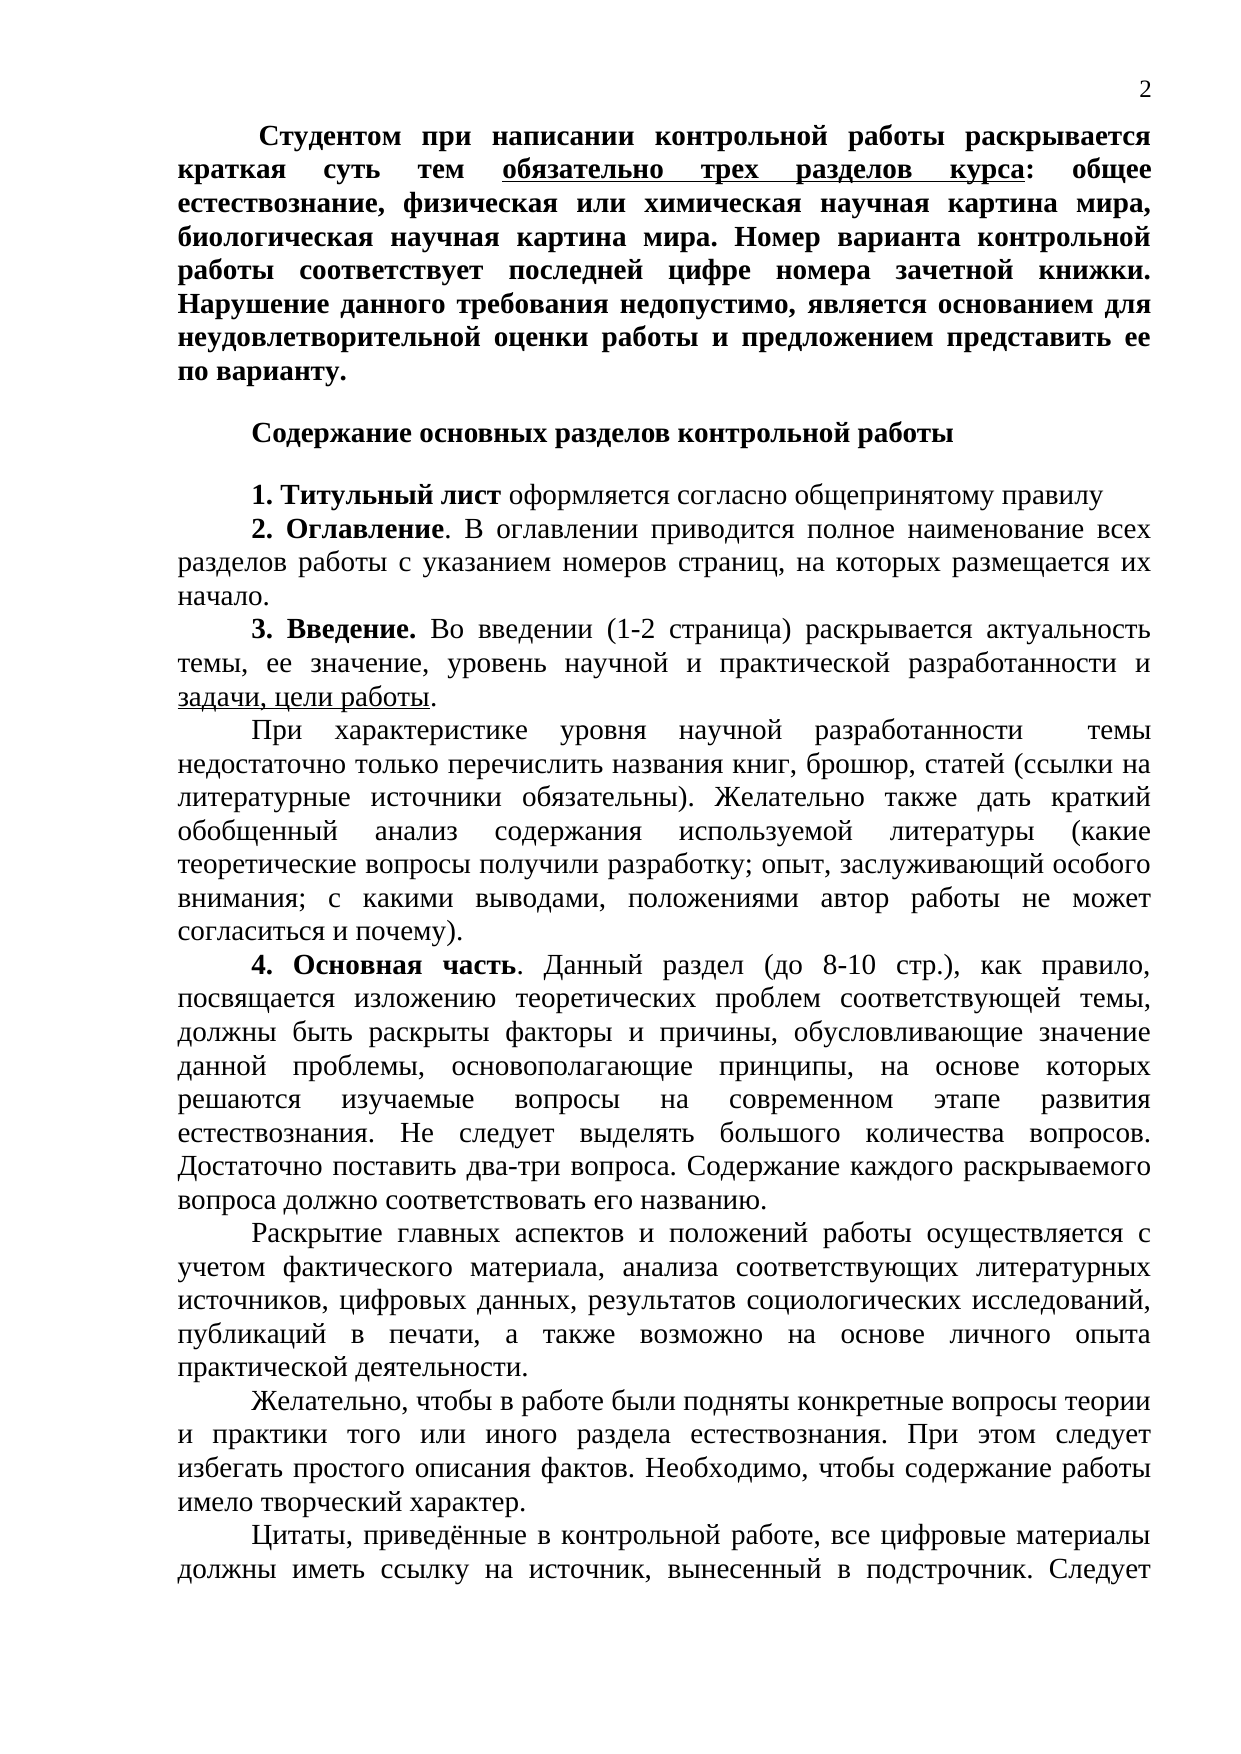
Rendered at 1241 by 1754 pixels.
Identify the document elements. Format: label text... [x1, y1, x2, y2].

text 2. Оглавление. В оглавлении приводится полное наименование всех разделов работы с указанием номеров страниц, на которых размещается их начало. [177, 511, 1152, 612]
text 3. Введение. Во введении (1-2 страница) раскрывается актуальность темы, ее значение, уровень научной и практической разработанности и задачи, цели работы. [177, 612, 1152, 712]
text 1. Титульный лист оформляется согласно общепринятому правилу [177, 477, 1152, 511]
text 4. Основная часть. Данный раздел (до 8-10 стр.), как правило, посвящается изложению теоретических проблем соответствующей темы, должны быть раскрыты факторы и причины, обусловливающие значение данной проблемы, основополагающие принципы, на основе которых решаются изучаемые вопросы на современном этапе развития естествознания. Не следует выделять большого количества вопросов. Достаточно поставить два-три вопроса. Содержание каждого раскрываемого вопроса должно соответствовать его названию. [177, 947, 1152, 1215]
text При характеристике уровня научной разработанности темы недостаточно только перечислить названия книг, брошюр, статей (ссылки на литературные источники обязательны). Желательно также дать краткий обобщенный анализ содержания используемой литературы (какие теоретические вопросы получили разработку; опыт, заслуживающий особого внимания; с какими выводами, положениями автор работы не может согласиться и почему). [177, 712, 1152, 947]
text Желательно, чтобы в работе были подняты конкретные вопросы теории и практики того или иного раздела естествознания. При этом следует избегать простого описания фактов. Необходимо, чтобы содержание работы имело творческий характер. [177, 1383, 1152, 1517]
text Раскрытие главных аспектов и положений работы осуществляется с учетом фактического материала, анализа соответствующих литературных источников, цифровых данных, результатов социологических исследований, публикаций в печати, а также возможно на основе личного опыта практической деятельности. [177, 1215, 1152, 1383]
subtitle Содержание основных разделов контрольной работы [177, 415, 1152, 449]
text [177, 1517, 1152, 1584]
text Студентом при написании контрольной работы раскрывается краткая суть тем обязательно трех разделов курса: общее естествознание, физическая или химическая научная картина мира, биологическая научная картина мира. Номер варианта контрольной работы соответствует последней цифре номера зачетной книжки. Нарушение данного требования недопустимо, является основанием для неудовлетворительной оценки работы и предложением представить ее по варианту. [177, 118, 1152, 386]
